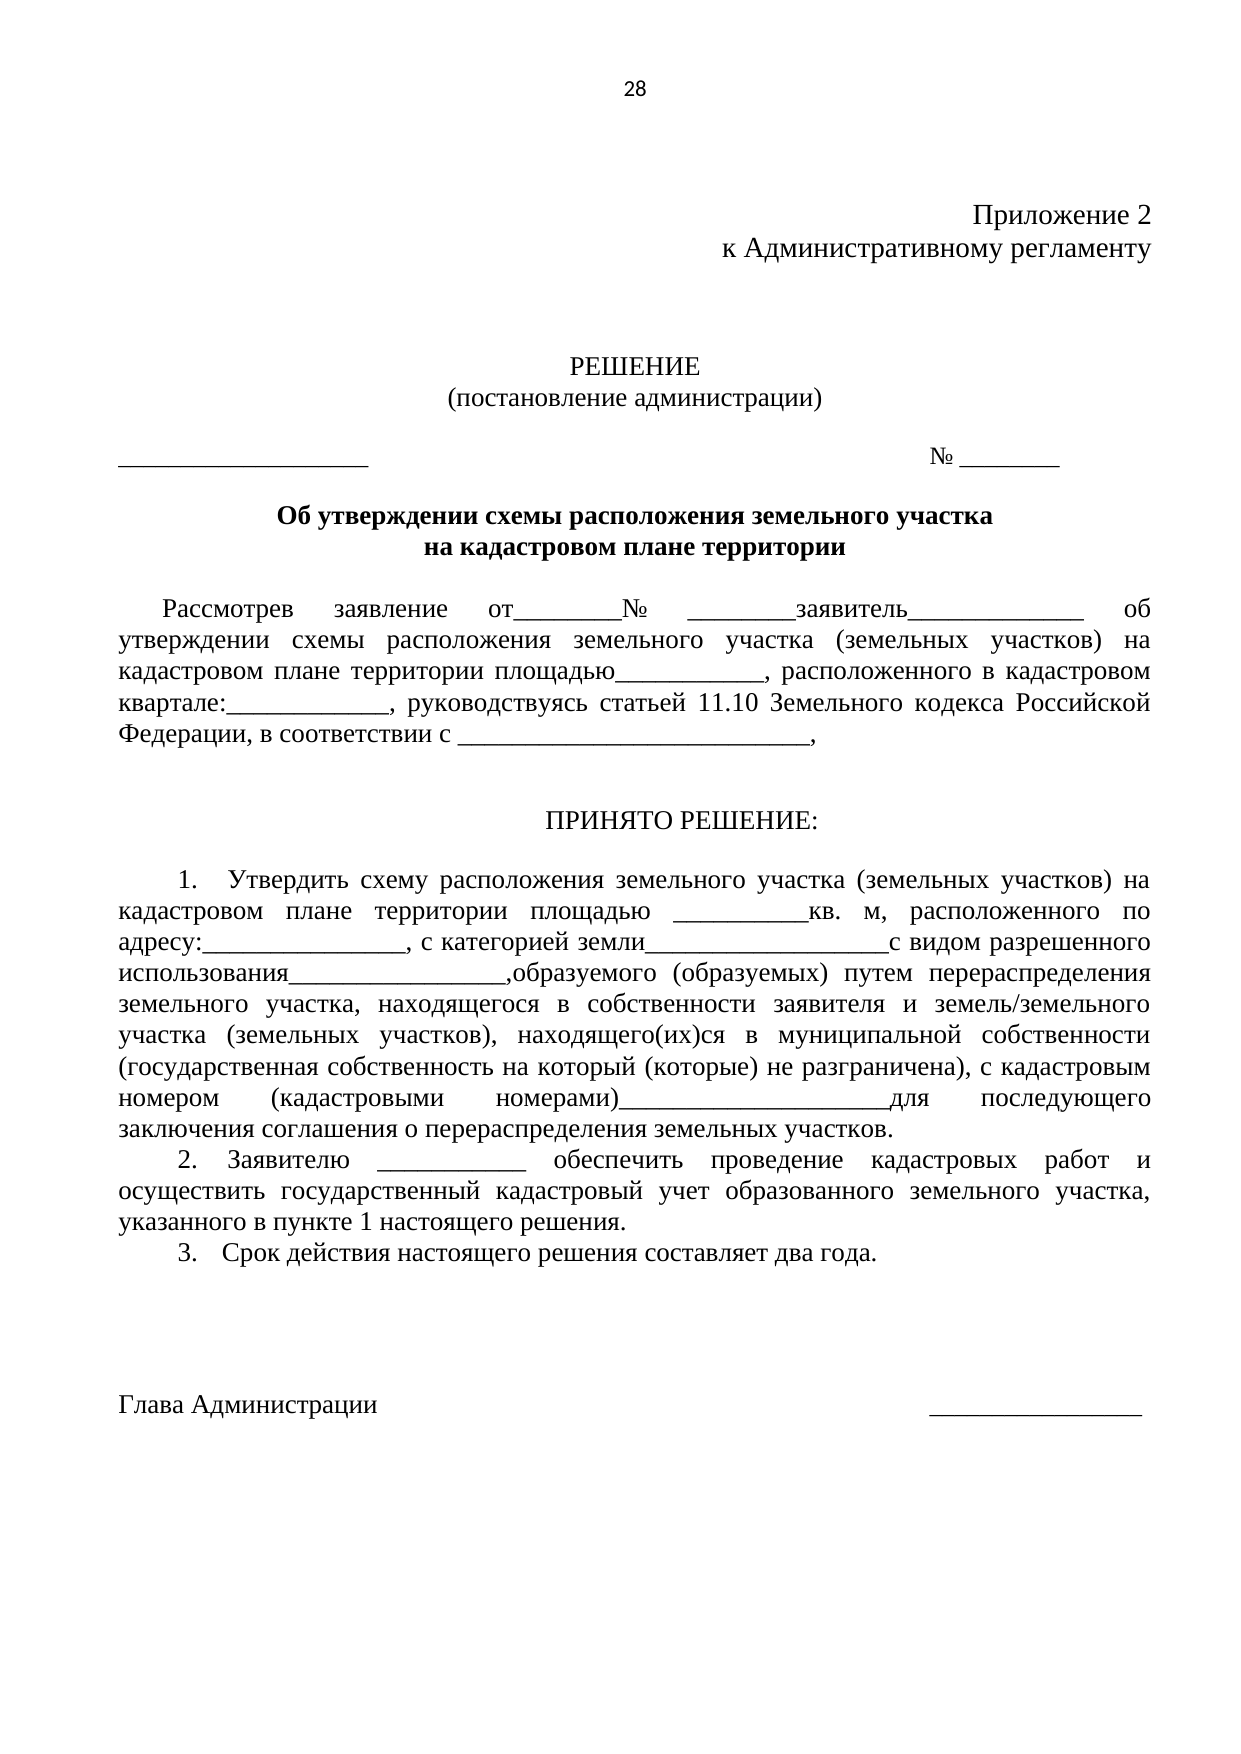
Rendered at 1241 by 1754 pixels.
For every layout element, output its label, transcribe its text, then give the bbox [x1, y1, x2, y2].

text Приложение 2 [118, 197, 1152, 230]
text РЕШЕНИЕ [118, 350, 1152, 381]
list Утвердить схему расположения земельного участка (земельных участков) на кадастровом плане территории площадью __________кв. м, расположенного по адресу:_______________, с категорией земли__________________с видом разрешенного использования________________,образуемого (образуемых) путем перераспределения земельного участка, находящегося в собственности заявителя и земель/земельного участка (земельных участков), находящего(их)ся в муниципальной собственности (государственная собственность на который (которые) не разграничена), с кадастровым номером (кадастровыми номерами)____________________для последующего заключения соглашения о перераспределения земельных участков. [118, 863, 1152, 1143]
text ____________________ № ________ [118, 441, 1152, 470]
text ПРИНЯТО РЕШЕНИЕ: [545, 804, 1152, 835]
text к Административному регламенту [118, 230, 1152, 264]
text (постановление администрации) [118, 381, 1152, 412]
text Глава Администрации _________________ [118, 1388, 1152, 1419]
text Рассмотрев заявление от________№ ________заявитель_____________ об утверждении схемы расположения земельного участка (земельных участков) на кадастровом плане территории площадью___________, расположенного в кадастровом квартале:____________, руководствуясь статьей 11.10 Земельного кодекса Российской Федерации, в соответствии с __________________________, [118, 592, 1152, 748]
list Срок действия настоящего решения составляет два года. [118, 1237, 1152, 1268]
list Заявителю ___________ обеспечить проведение кадастровых работ и осуществить государственный кадастровый учет образованного земельного участка, указанного в пункте 1 настоящего решения. [118, 1143, 1152, 1237]
text Об утверждении схемы расположения земельного участка [118, 499, 1152, 530]
text на кадастровом плане территории [118, 530, 1152, 561]
